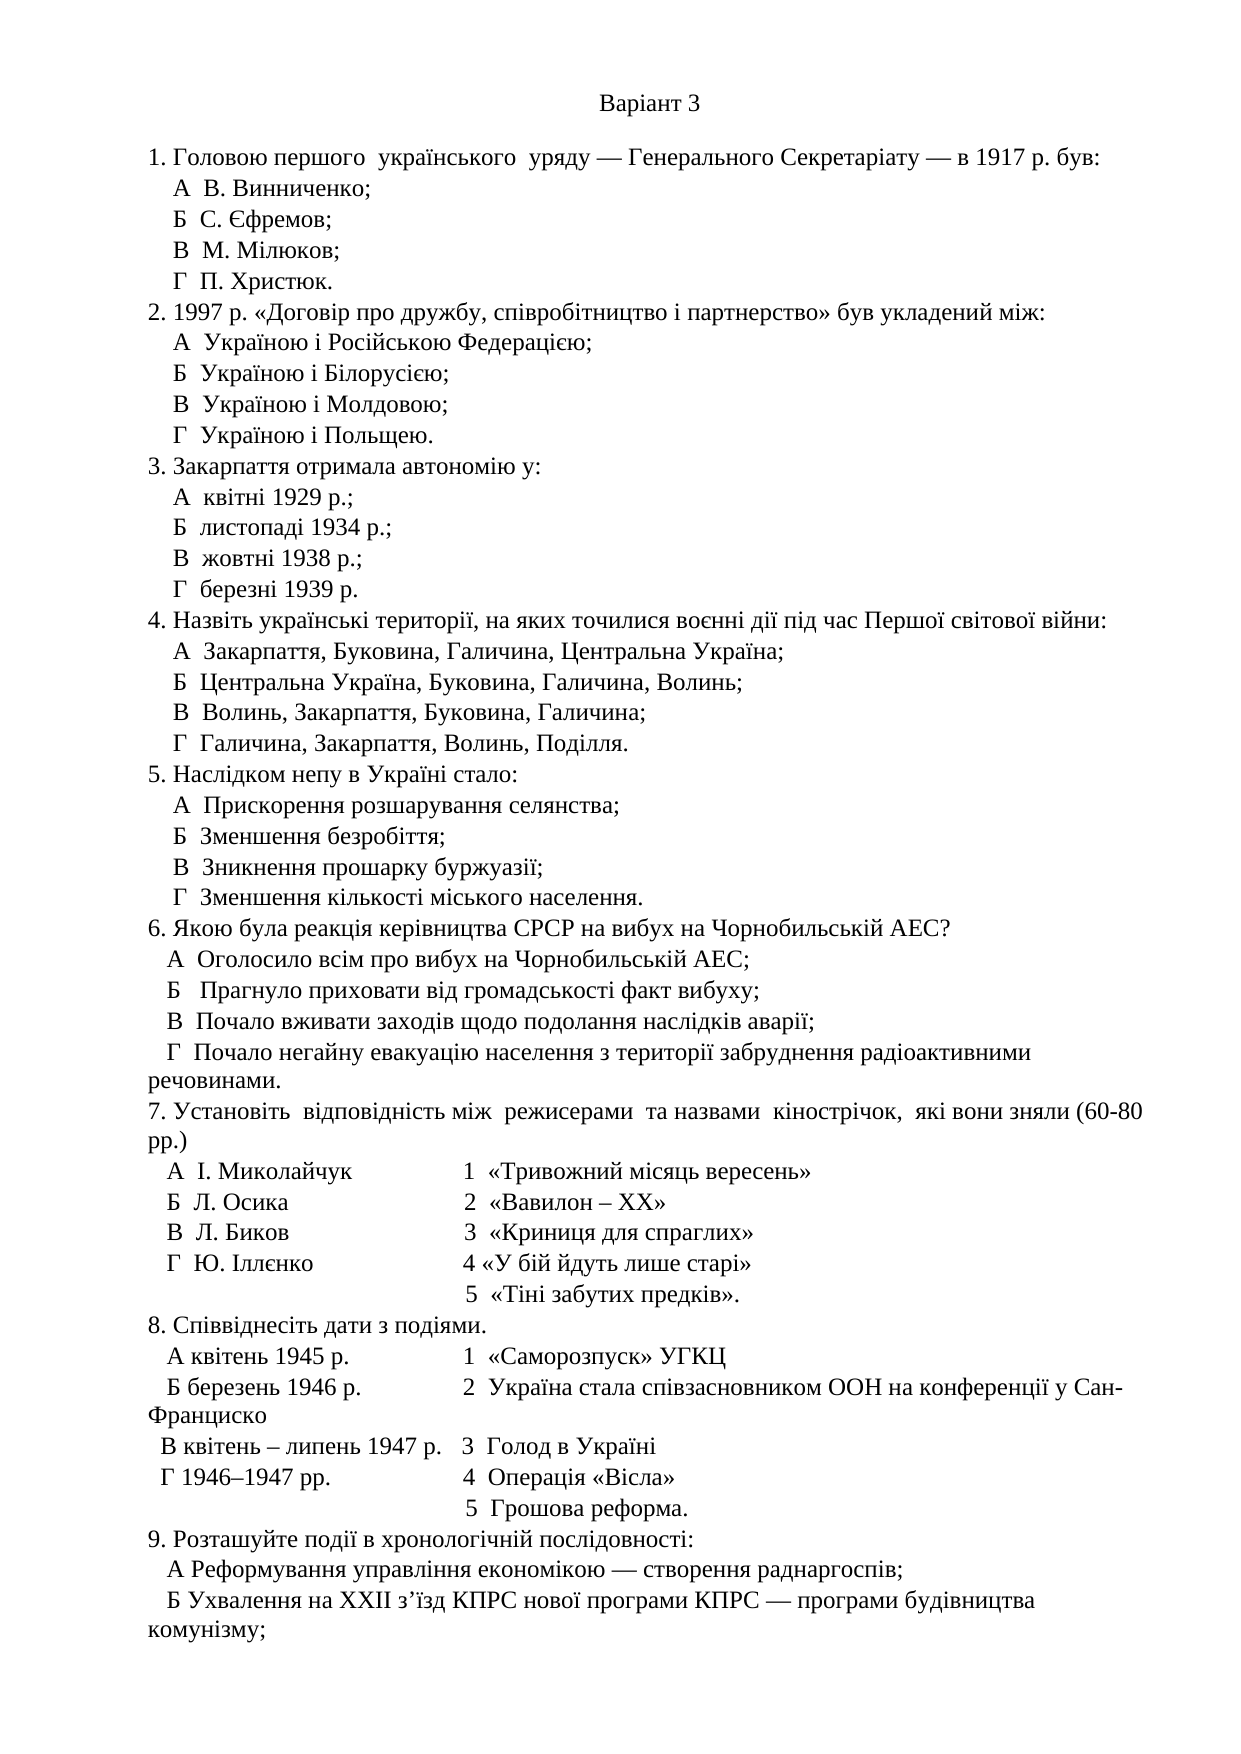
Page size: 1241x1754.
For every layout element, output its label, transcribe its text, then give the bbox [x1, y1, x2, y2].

text А Україною і Російською Федерацією; [148, 327, 1152, 356]
text Г Ю. Іллєнко 4 «У бій йдуть лише старі» [148, 1248, 1152, 1277]
text В Україною і Молдовою; [148, 389, 1152, 418]
text В Волинь, Закарпаття, Буковина, Галичина; [148, 697, 1152, 726]
text В М. Мілюков; [148, 235, 1152, 264]
text Г 1946–1947 рр. 4 Операція «Вісла» [148, 1462, 1152, 1491]
text 7. Установіть відповідність між режисерами та назвами кінострічок, які вони зняли (60-80 рр.) [148, 1096, 1152, 1154]
text А Закарпаття, Буковина, Галичина, Центральна Україна; [148, 636, 1152, 664]
text 5 «Тіні забутих предків». [148, 1279, 1152, 1308]
text А Реформування управління економікою — створення раднаргоспів; [148, 1554, 1152, 1583]
text А Прискорення розшарування селянства; [148, 790, 1152, 819]
text Б С. Єфремов; [148, 204, 1152, 233]
text В Л. Биков 3 «Криниця для спраглих» [148, 1217, 1152, 1246]
text 9. Розташуйте події в хронологічній послідовності: [148, 1524, 1152, 1552]
text Г П. Христюк. [148, 266, 1152, 294]
text 3. Закарпаття отримала автономію у: [148, 451, 1152, 479]
text В квітень – липень 1947 р. 3 Голод в Україні [148, 1431, 1152, 1460]
text 5 Грошова реформа. [148, 1493, 1152, 1522]
text Б Прагнуло приховати від громадськості факт вибуху; [148, 975, 1152, 1004]
text А Оголосило всім про вибух на Чорнобильській АЕС; [148, 944, 1152, 973]
text А В. Винниченко; [148, 173, 1152, 202]
text Г березні 1939 р. [148, 574, 1152, 603]
text Б Центральна Україна, Буковина, Галичина, Волинь; [148, 667, 1152, 695]
text Г Галичина, Закарпаття, Волинь, Поділля. [148, 728, 1152, 757]
text Б Україною і Білорусією; [148, 358, 1152, 387]
text В жовтні 1938 р.; [148, 543, 1152, 572]
text 2. 1997 р. «Договір про дружбу, співробітництво і партнерство» був укладений між: [148, 297, 1152, 325]
text 6. Якою була реакція керівництва СРСР на вибух на Чорнобильській АЕС? [148, 913, 1152, 942]
text Г Почало негайну евакуацію населення з території забруднення радіоактивними речовинами. [148, 1037, 1152, 1094]
text 4. Назвіть українські території, на яких точилися воєнні дії під час Першої світової війни: [148, 605, 1152, 634]
text А квітні 1929 р.; [148, 482, 1152, 510]
text В Почало вживати заходів щодо подолання наслідків аварії; [148, 1006, 1152, 1034]
text А І. Миколайчук 1 «Тривожний місяць вересень» [148, 1156, 1152, 1184]
text Б листопаді 1934 р.; [148, 512, 1152, 541]
text Б березень 1946 р. 2 Україна стала співзасновником ООН на конференції у Сан- Франциско [148, 1372, 1152, 1429]
text Варіант 3 [148, 88, 1152, 117]
text 5. Наслідком непу в Україні стало: [148, 759, 1152, 788]
text Г Україною і Польщею. [148, 420, 1152, 449]
text 8. Співвіднесіть дати з подіями. [148, 1310, 1152, 1339]
text А квітень 1945 р. 1 «Саморозпуск» УГКЦ [148, 1341, 1152, 1369]
text 1. Головою першого українського уряду — Генерального Секретаріату — в 1917 р. був: [148, 142, 1152, 171]
text Б Ухвалення на ХХІІ з’їзд КПРС нової програми КПРС — програми будівництва комунізму; [148, 1585, 1152, 1643]
text Г Зменшення кількості міського населення. [148, 882, 1152, 911]
text Б Зменшення безробіття; [148, 821, 1152, 849]
text В Зникнення прошарку буржуазії; [148, 852, 1152, 880]
text Б Л. Осика 2 «Вавилон – ХХ» [148, 1187, 1152, 1215]
